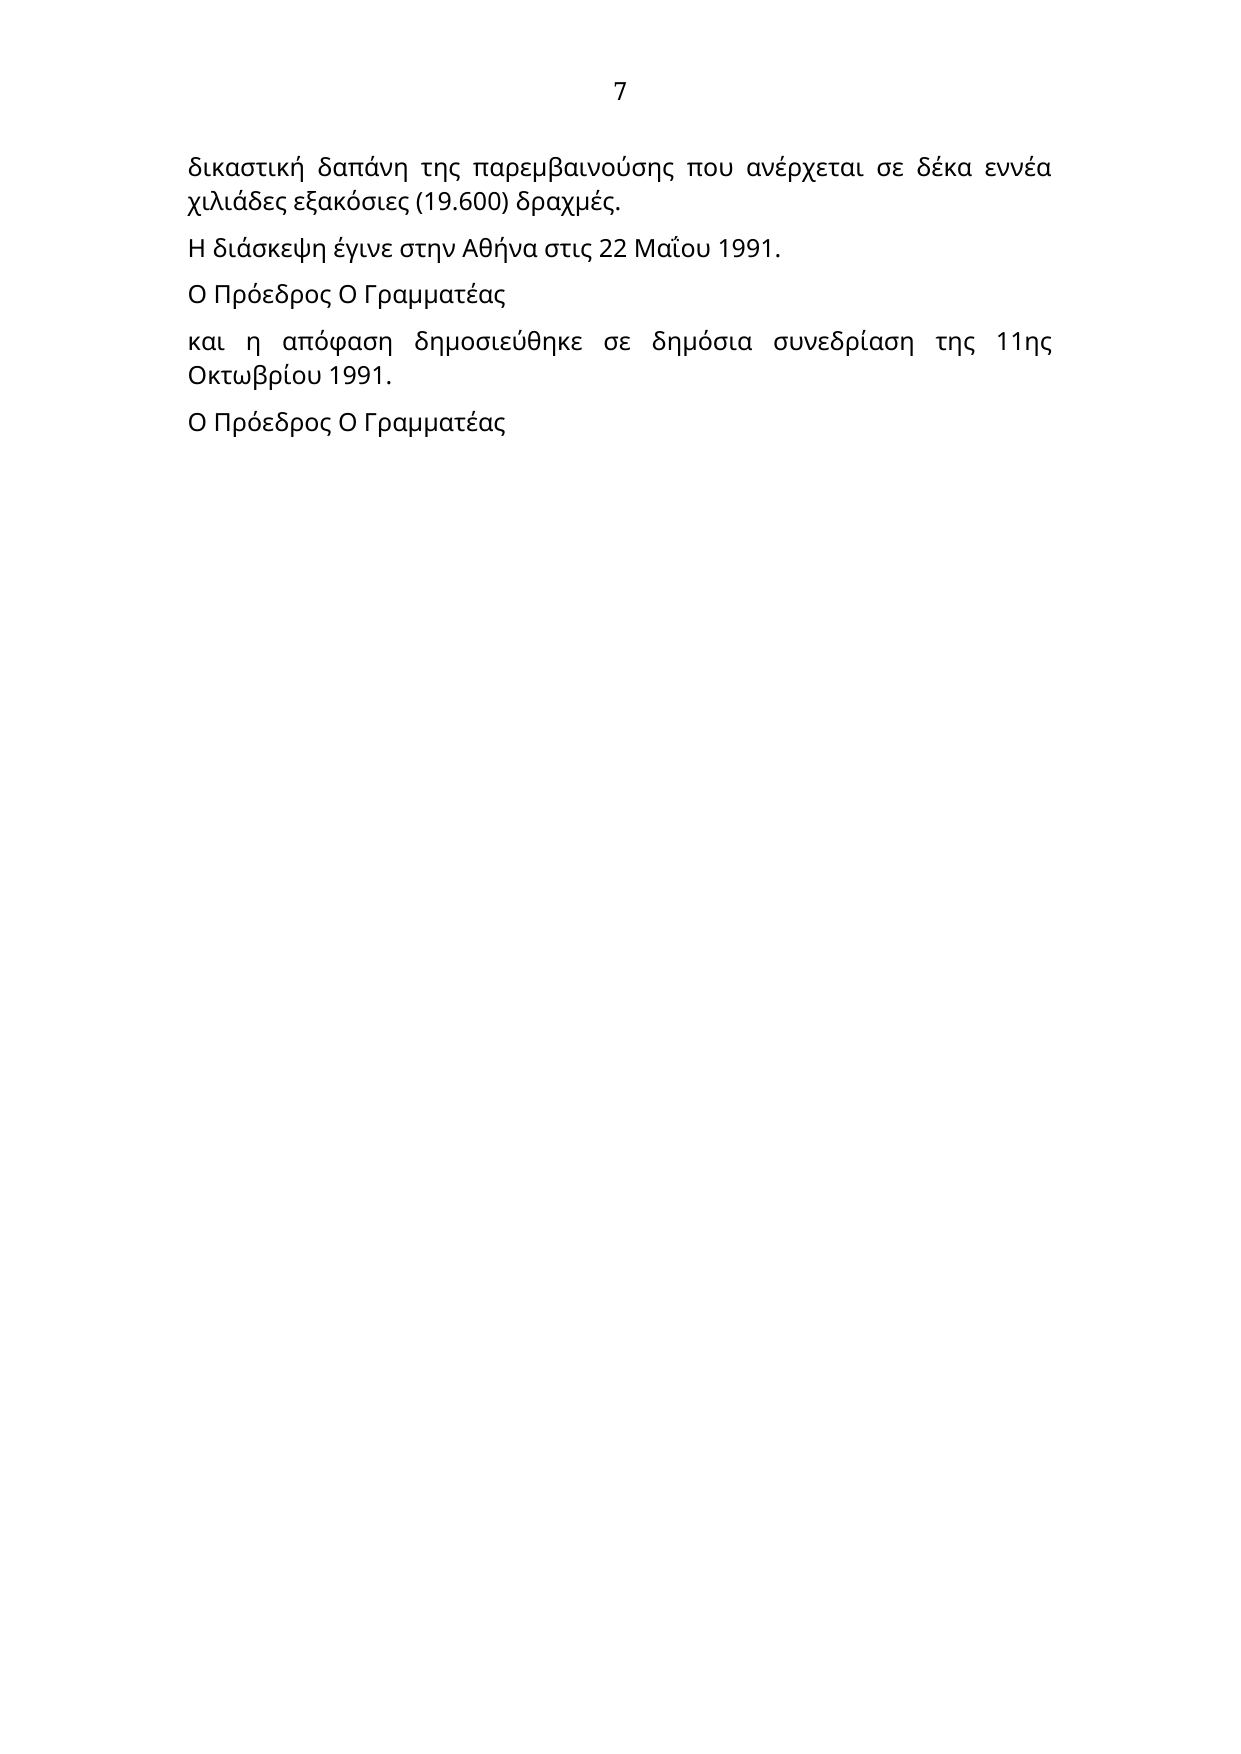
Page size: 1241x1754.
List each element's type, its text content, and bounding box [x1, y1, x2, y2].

text Η διάσκεψη έγινε στην Αθήνα στις 22 Μαΐου 1991. [187, 231, 1053, 265]
text και η απόφαση δημοσιεύθηκε σε δημόσια συνεδρίαση της 11ης Οκτωβρίου 1991. [187, 324, 1053, 392]
text Ο Πρόεδρος Ο Γραμματέας [187, 404, 1053, 438]
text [187, 150, 1053, 218]
text Ο Πρόεδρος Ο Γραμματέας [187, 277, 1053, 311]
